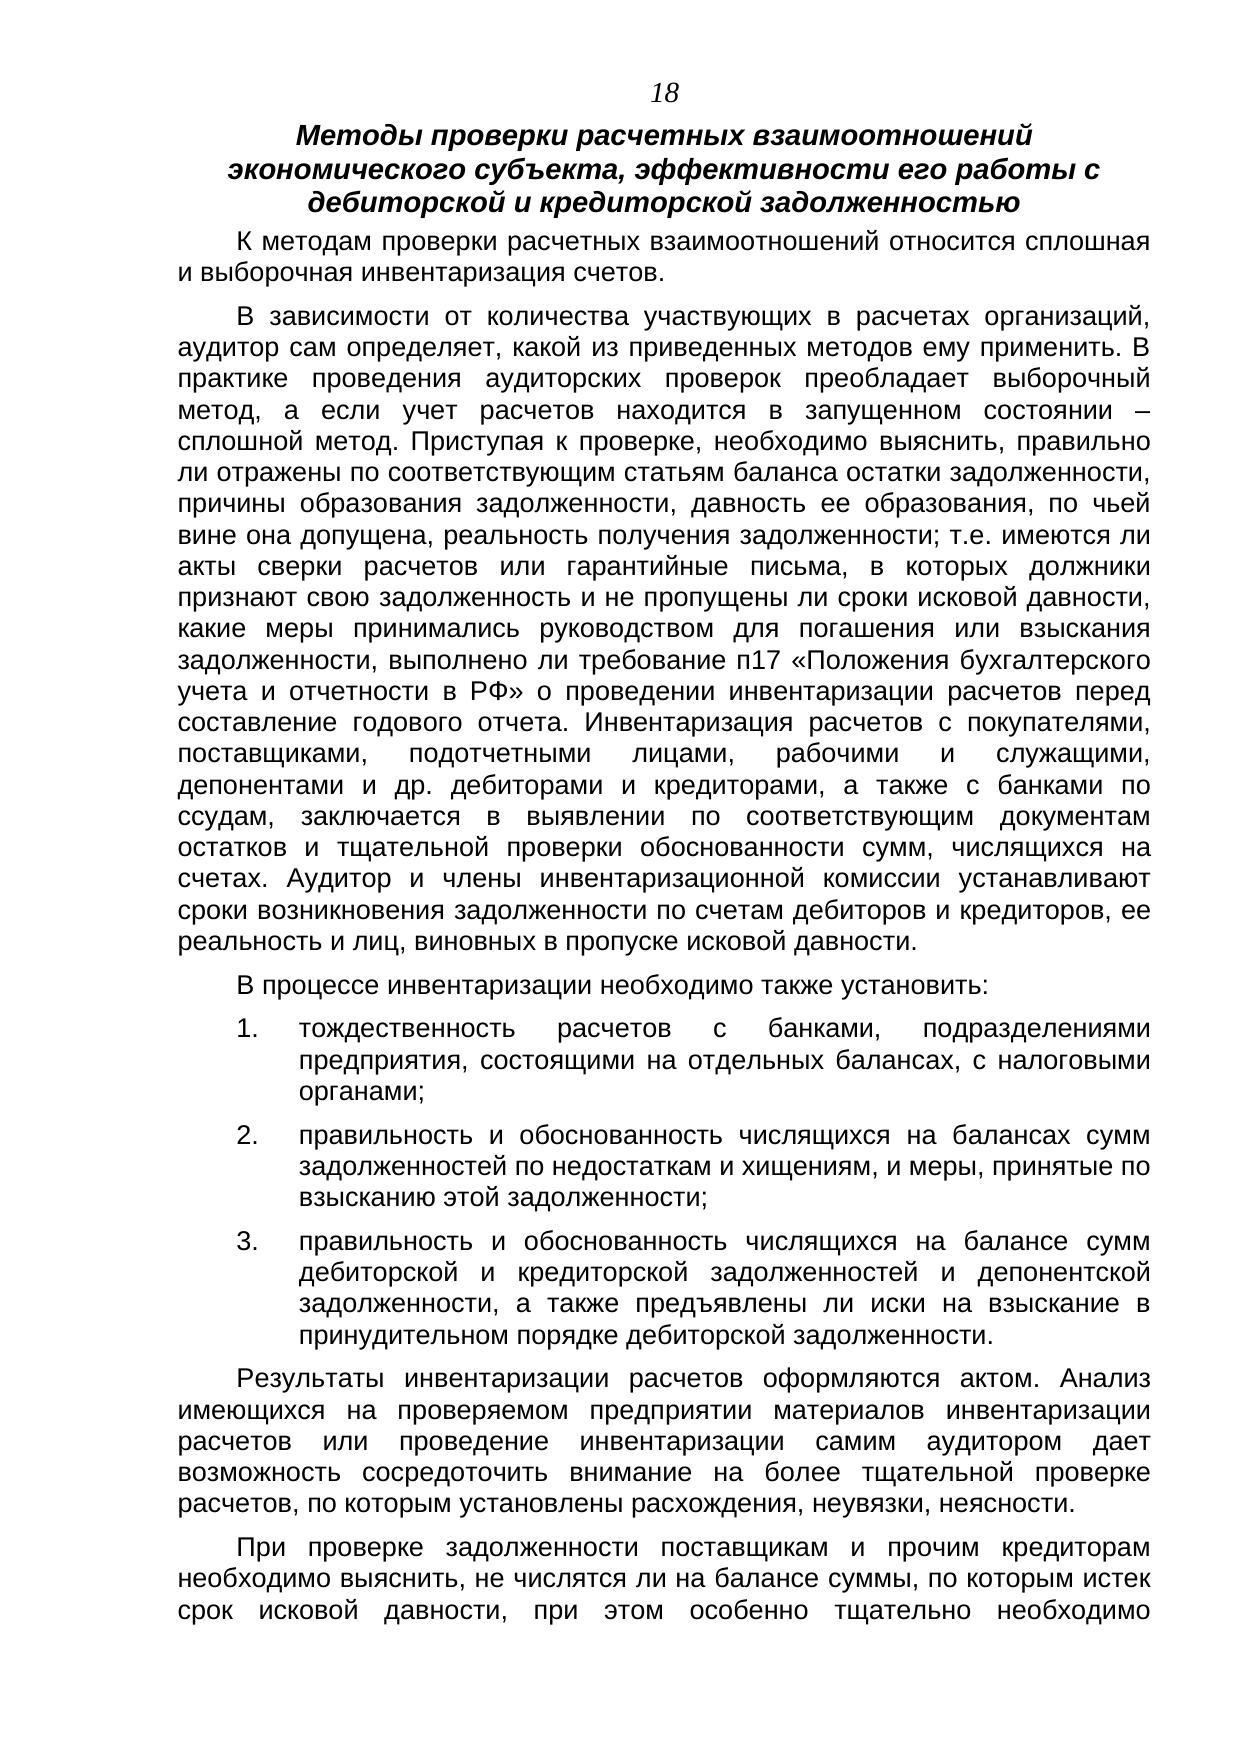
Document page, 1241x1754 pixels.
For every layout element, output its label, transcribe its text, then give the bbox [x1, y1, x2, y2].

subtitle Методы проверки расчетных взаимоотношений экономического субъекта, эффективности его работы с дебиторской и кредиторской задолженностью [177, 118, 1152, 219]
list правильность и обоснованность числящихся на балансах сумм задолженностей по недостаткам и хищениям, и меры, принятые по взысканию этой задолженности; [236, 1119, 1152, 1212]
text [177, 1531, 1152, 1625]
list тождественность расчетов с банками, подразделениями предприятия, состоящими на отдельных балансах, с налоговыми органами; [236, 1012, 1152, 1106]
list правильность и обоснованность числящихся на балансе сумм дебиторской и кредиторской задолженностей и депонентской задолженности, а также предъявлены ли иски на взыскание в принудительном порядке дебиторской задолженности. [236, 1225, 1152, 1350]
text К методам проверки расчетных взаимоотношений относится сплошная и выборочная инвентаризация счетов. [177, 225, 1152, 287]
text Результаты инвентаризации расчетов оформляются актом. Анализ имеющихся на проверяемом предприятии материалов инвентаризации расчетов или проведение инвентаризации самим аудитором дает возможность сосредоточить внимание на более тщательной проверке расчетов, по которым установлены расхождения, неувязки, неясности. [177, 1362, 1152, 1519]
text В процессе инвентаризации необходимо также установить: [177, 969, 1152, 1000]
text В зависимости от количества участвующих в расчетах организаций, аудитор сам определяет, какой из приведенных методов ему применить. В практике проведения аудиторских проверок преобладает выборочный метод, а если учет расчетов находится в запущенном состоянии – сплошной метод. Приступая к проверке, необходимо выяснить, правильно ли отражены по соответствующим статьям баланса остатки задолженности, причины образования задолженности, давность ее образования, по чьей вине она допущена, реальность получения задолженности; т.е. имеются ли акты сверки расчетов или гарантийные письма, в которых должники признают свою задолженность и не пропущены ли сроки исковой давности, какие меры принимались руководством для погашения или взыскания задолженности, выполнено ли требование п17 «Положения бухгалтерского учета и отчетности в РФ» о проведении инвентаризации расчетов перед составление годового отчета. Инвентаризация расчетов с покупателями, поставщиками, подотчетными лицами, рабочими и служащими, депонентами и др. дебиторами и кредиторами, а также с банками по ссудам, заключается в выявлении по соответствующим документам остатков и тщательной проверки обоснованности сумм, числящихся на счетах. Аудитор и члены инвентаризационной комиссии устанавливают сроки возникновения задолженности по счетам дебиторов и кредиторов, ее реальность и лиц, виновных в пропуске исковой давности. [177, 300, 1152, 956]
